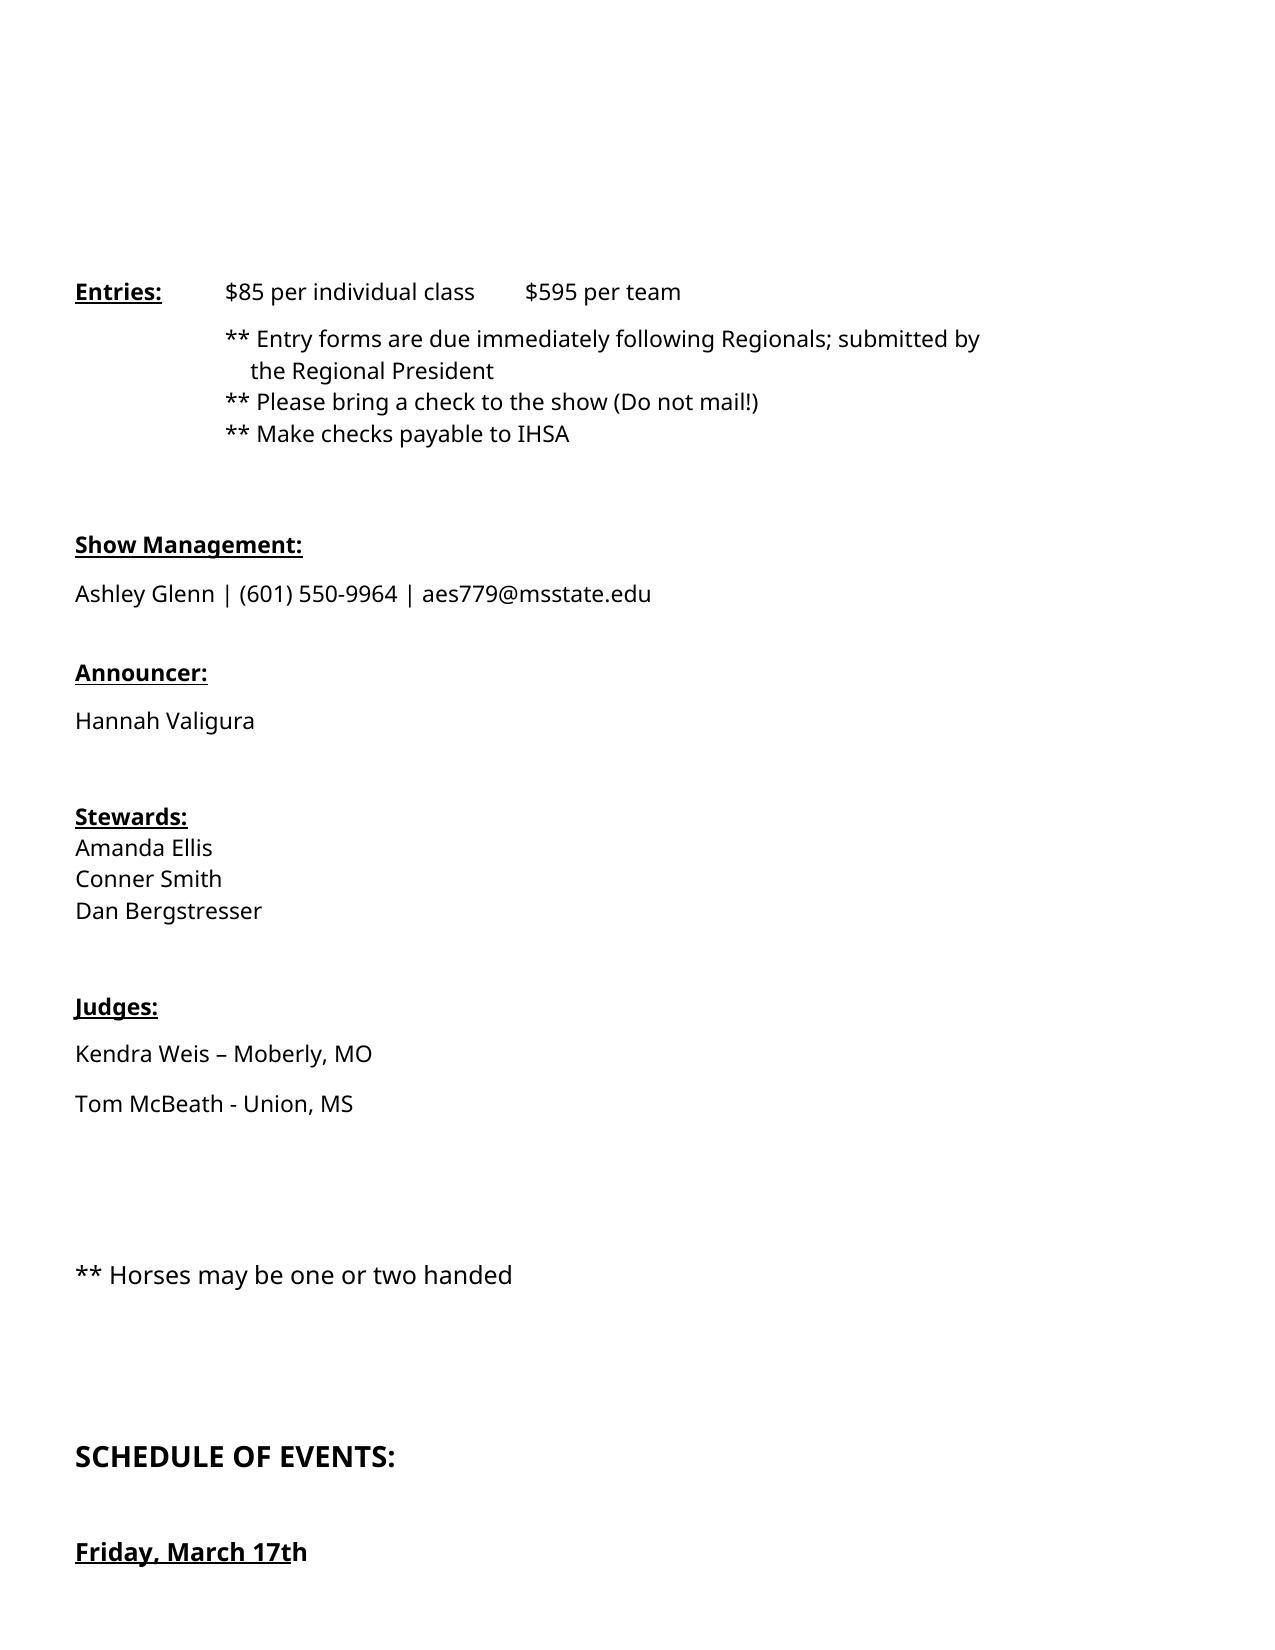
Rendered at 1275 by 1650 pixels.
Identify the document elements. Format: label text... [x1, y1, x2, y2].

text ** Entry forms are due immediately following Regionals; submitted by the Regional President [225, 323, 987, 386]
text Dan Bergstresser [75, 894, 1210, 926]
text Amanda Ellis [75, 832, 1210, 863]
subtitle Stewards: [75, 801, 1210, 832]
subtitle Friday, March 17th [75, 1535, 1210, 1569]
text ** Horses may be one or two handed [75, 1257, 1210, 1291]
subtitle Judges: [75, 990, 1210, 1022]
text SCHEDULE OF EVENTS: [75, 1436, 1210, 1476]
subtitle Show Management: [75, 529, 1210, 561]
subtitle Announcer: [75, 657, 1210, 688]
text Ashley Glenn | (601) 550-9964 | aes779@msstate.edu [75, 577, 1210, 609]
text ** Make checks payable to IHSA [225, 417, 1210, 449]
text Entries: $85 per individual class $595 per team [75, 276, 1210, 307]
text Hannah Valigura [75, 705, 1210, 736]
text ** Please bring a check to the show (Do not mail!) [225, 386, 1210, 417]
text Conner Smith [75, 863, 1210, 894]
text Kendra Weis – Moberly, MO Tom McBeath - Union, MS [75, 1038, 389, 1119]
